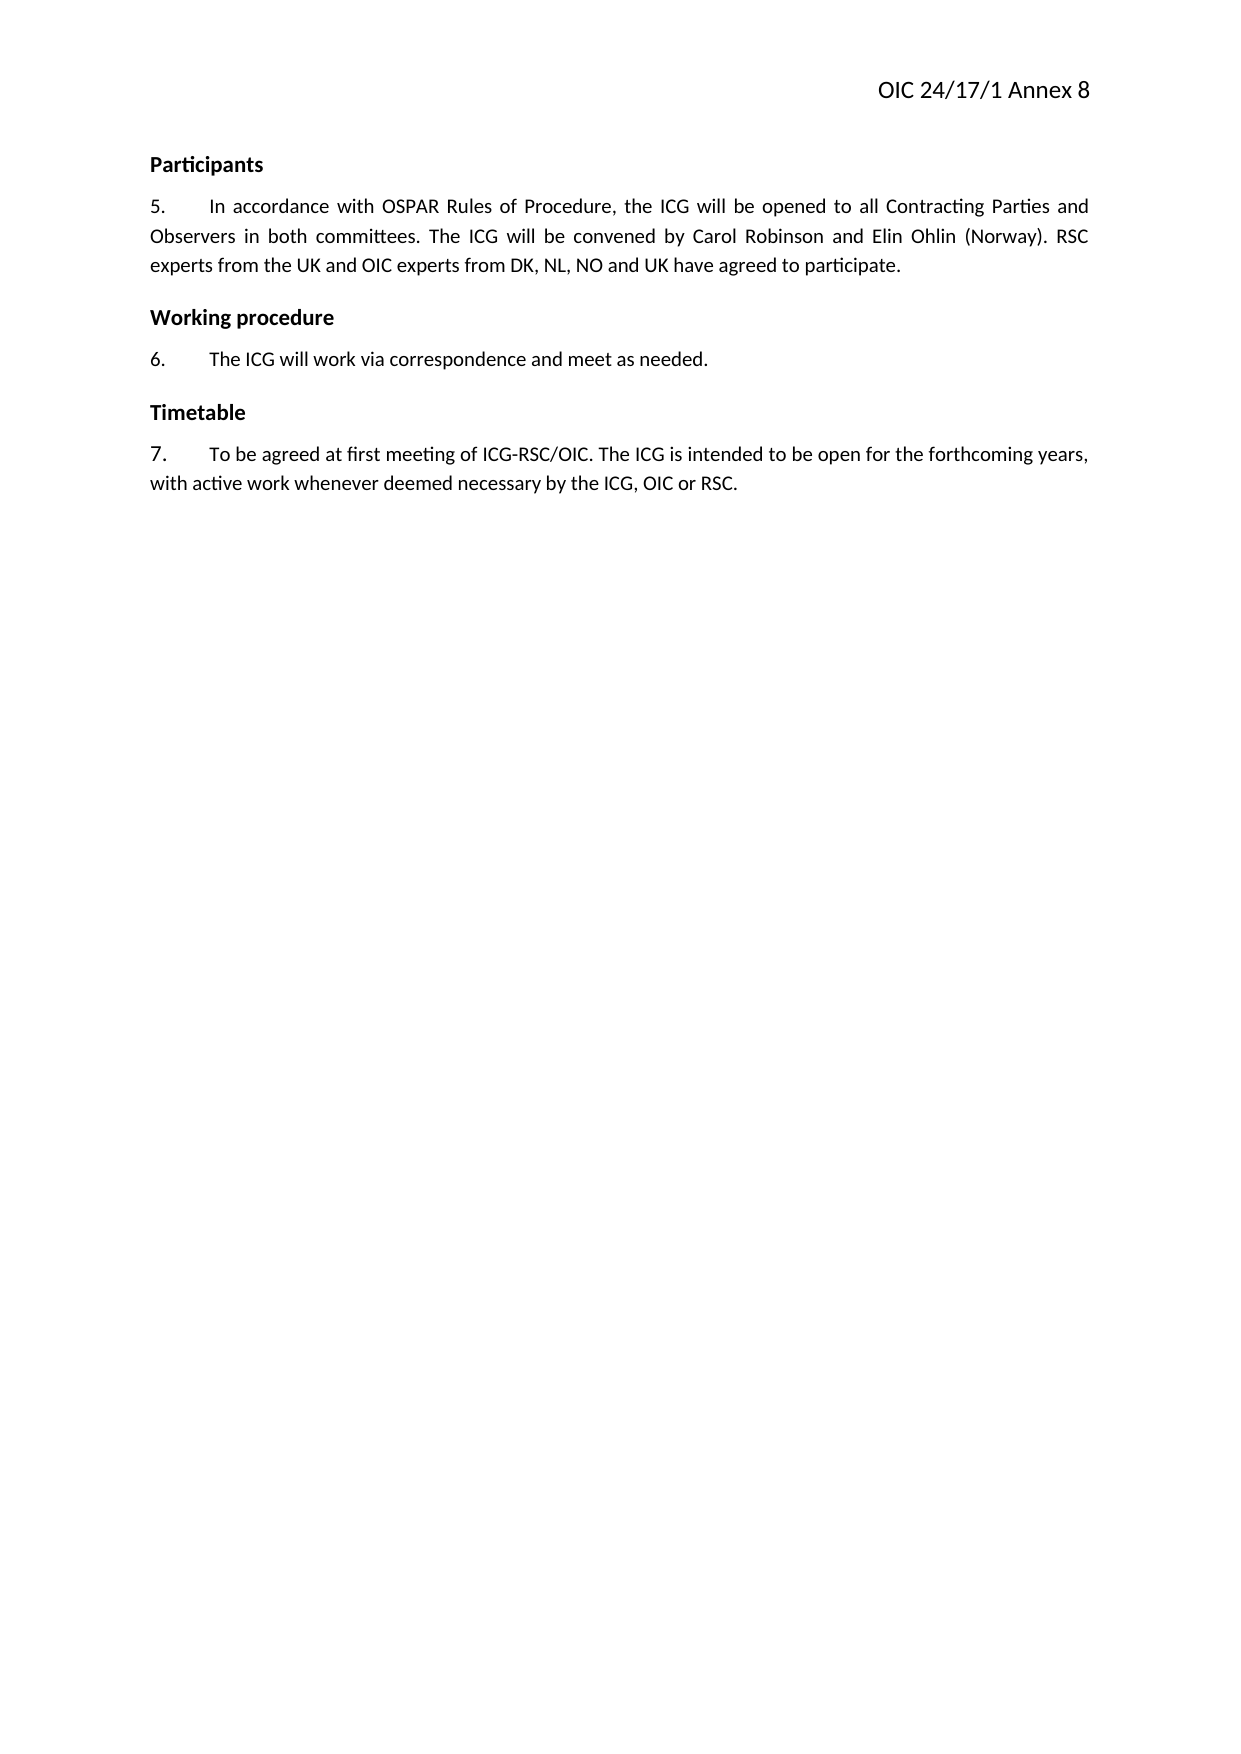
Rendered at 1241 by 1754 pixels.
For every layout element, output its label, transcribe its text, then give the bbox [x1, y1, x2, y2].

text Working procedure [150, 303, 1090, 331]
list To be agreed at first meeting of ICG-RSC/OIC. The ICG is intended to be open for the forthcoming years, with active work whenever deemed necessary by the ICG, OIC or RSC. [150, 438, 1090, 497]
list The ICG will work via correspondence and meet as needed. [150, 343, 1090, 373]
text Timetable [150, 398, 1090, 426]
list In accordance with OSPAR Rules of Procedure, the ICG will be opened to all Contracting Parties and Observers in both committees. The ICG will be convened by Carol Robinson and Elin Ohlin (Norway). RSC experts from the UK and OIC experts from DK, NL, NO and UK have agreed to participate. [150, 191, 1090, 278]
text Participants [150, 150, 1090, 178]
